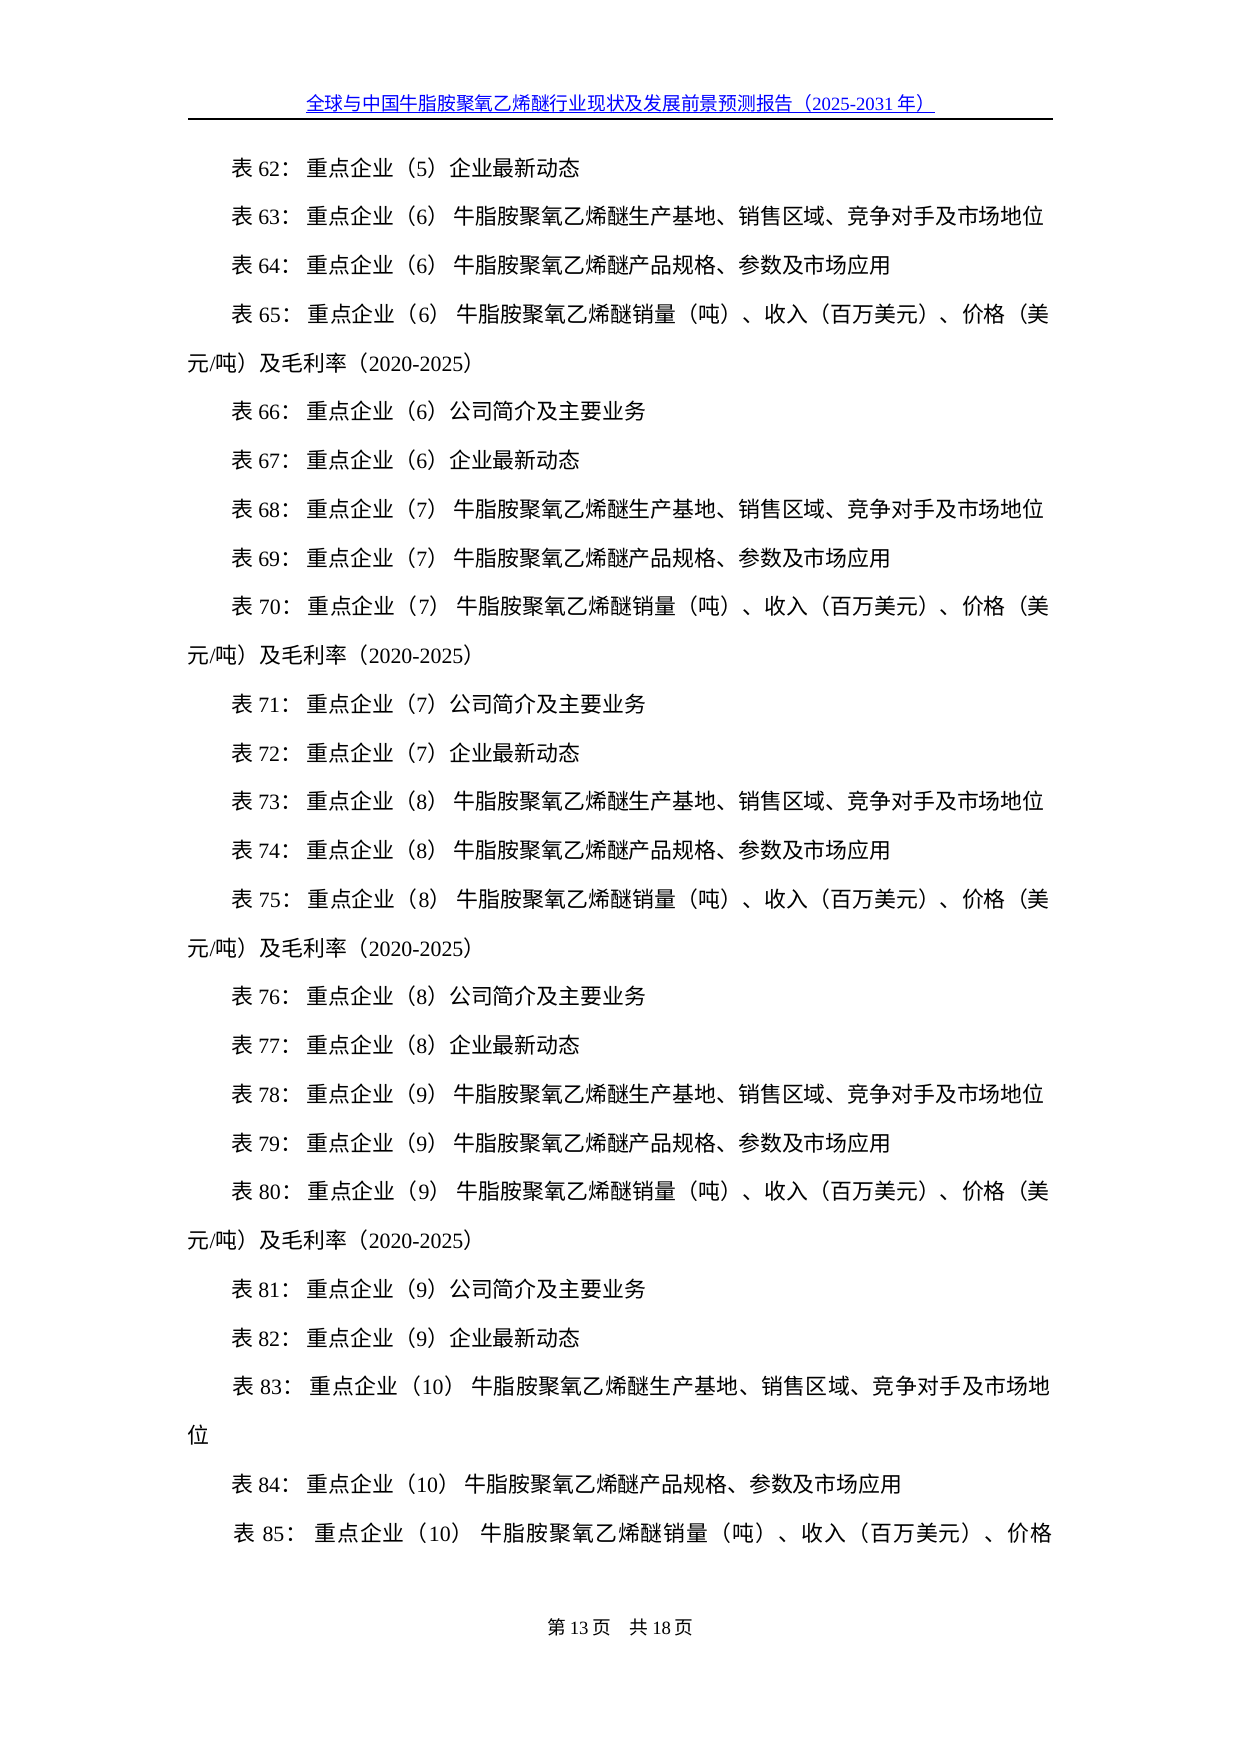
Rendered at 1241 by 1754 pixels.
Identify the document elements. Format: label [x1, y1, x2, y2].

text [187, 150, 1053, 1548]
